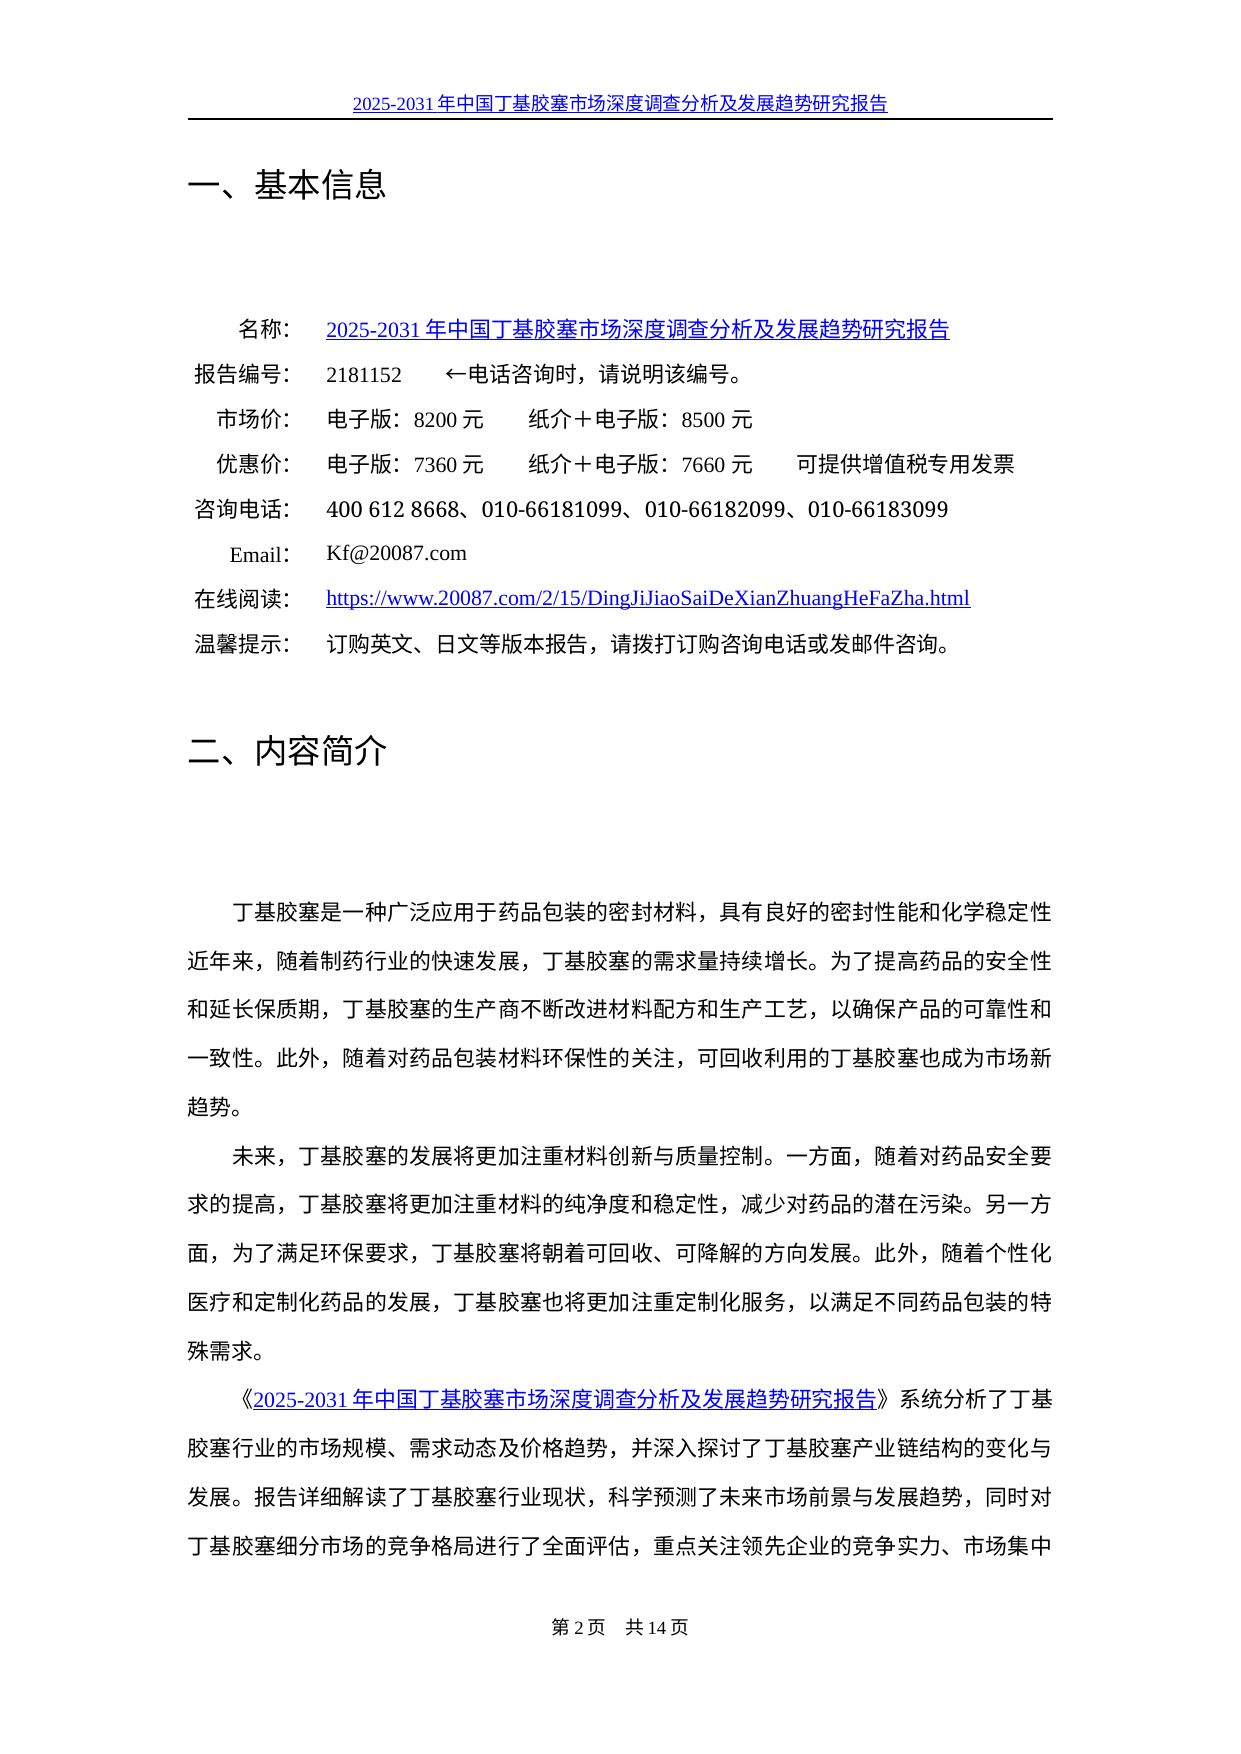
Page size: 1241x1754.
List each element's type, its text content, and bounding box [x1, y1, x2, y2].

table_header 名称： [167, 312, 315, 357]
title 一、基本信息 [187, 150, 1053, 215]
table_cell 报告编号： [167, 357, 315, 402]
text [187, 894, 1053, 1561]
table_cell [315, 582, 1073, 627]
title 二、内容简介 [187, 717, 1053, 782]
table_cell 电子版：8200 元 纸介＋电子版：8500 元 [315, 402, 1073, 447]
table_cell 订购英文、日文等版本报告，请拨打订购咨询电话或发邮件咨询。 [315, 627, 1073, 672]
table_cell 电子版：7360 元 纸介＋电子版：7660 元 可提供增值税专用发票 [315, 447, 1073, 492]
table_cell 优惠价： [167, 447, 315, 492]
table_cell 温馨提示： [167, 627, 315, 672]
table_cell Email： [167, 537, 315, 582]
table_cell 咨询电话： [167, 492, 315, 537]
table_cell 市场价： [167, 402, 315, 447]
table_header 2025-2031年中国丁基胶塞市场深度调查分析及发展趋势研究报告 [315, 312, 1073, 357]
table_cell 在线阅读： [167, 582, 315, 627]
table_cell 400 612 8668、010-66181099、010-66182099、010-66183099 [315, 492, 1073, 537]
table_cell 2181152 ←电话咨询时，请说明该编号。 [315, 357, 1073, 402]
table_cell Kf@20087.com [315, 537, 1073, 582]
